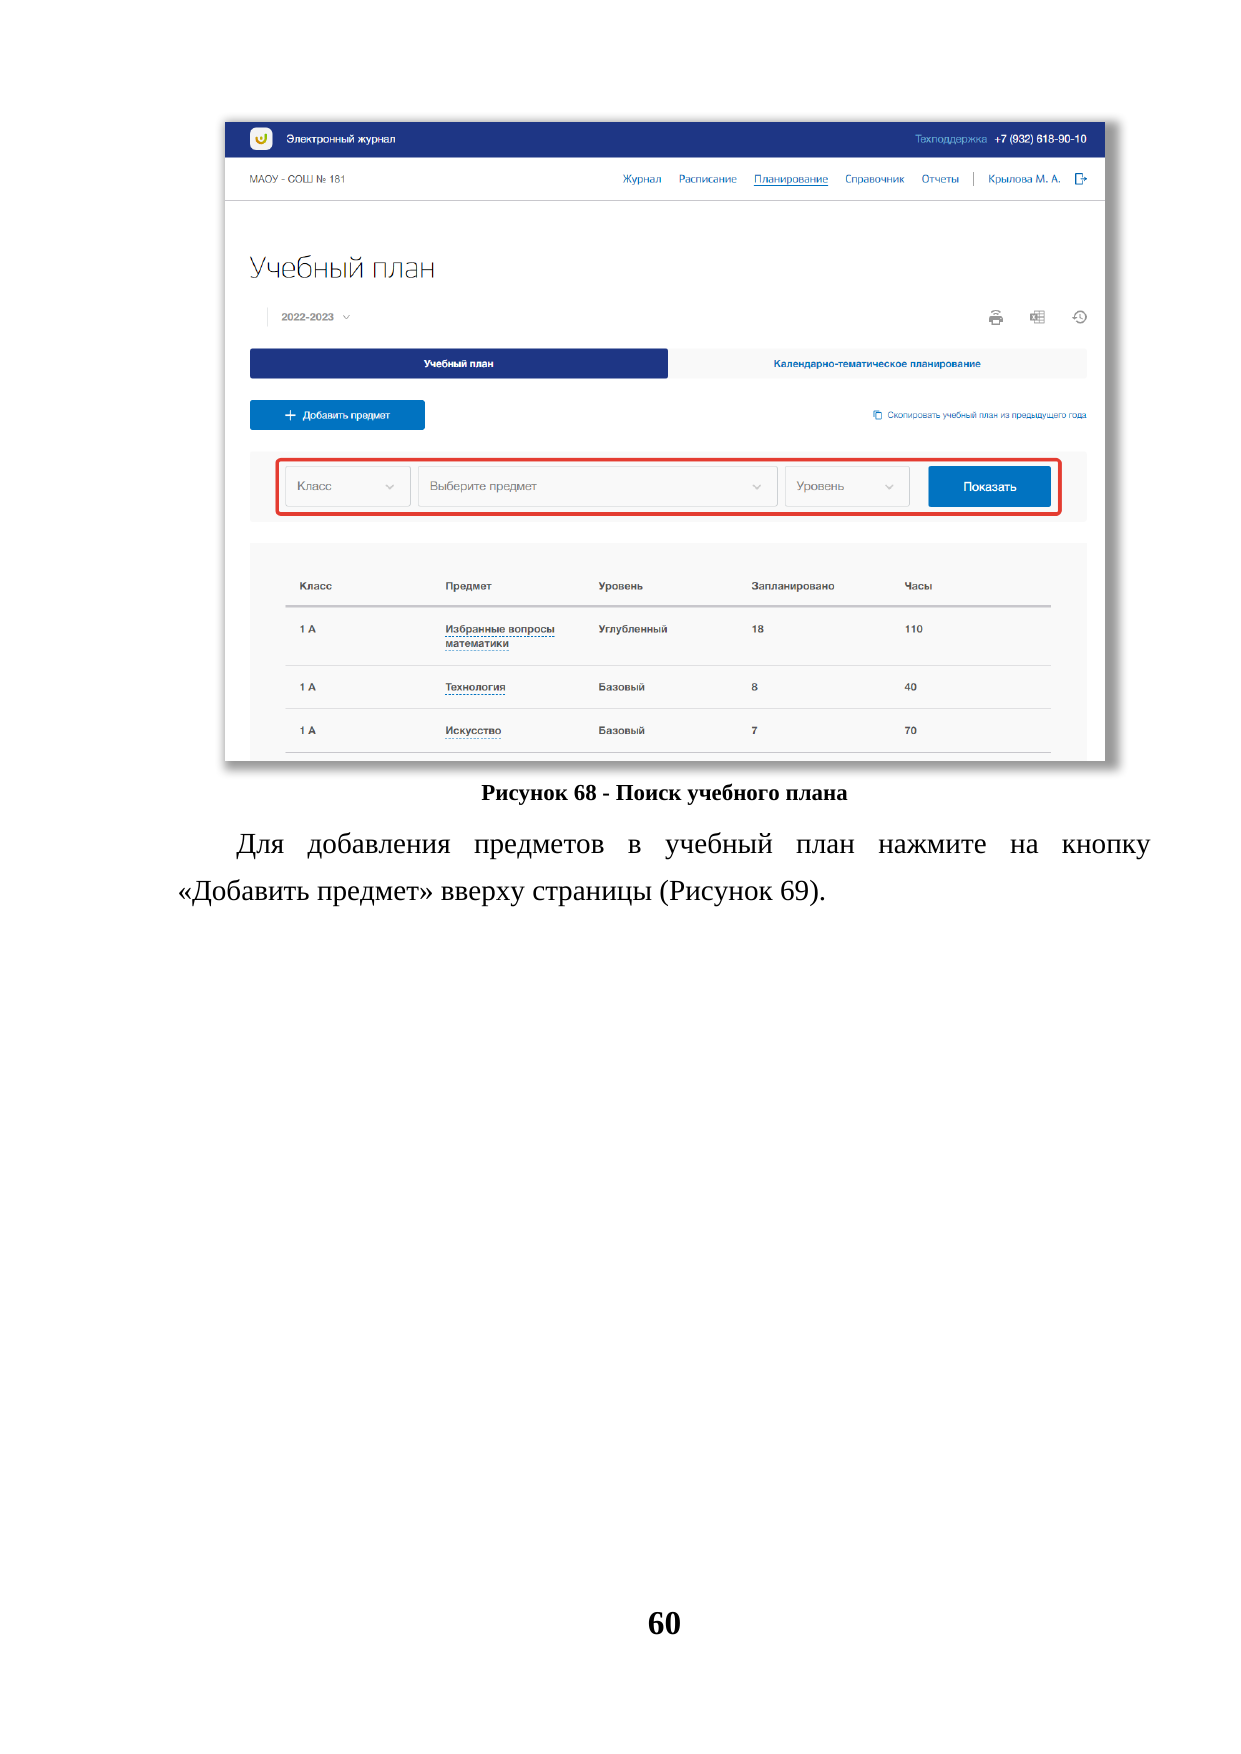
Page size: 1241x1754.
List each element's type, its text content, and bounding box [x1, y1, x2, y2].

text Для добавления предметов в учебный план нажмите на кнопку «Добавить предмет» вверху страницы (Рисунок 69). [177, 826, 1152, 906]
picture [225, 122, 1105, 761]
text Рисунок 68 - Поиск учебного плана [177, 779, 1152, 805]
